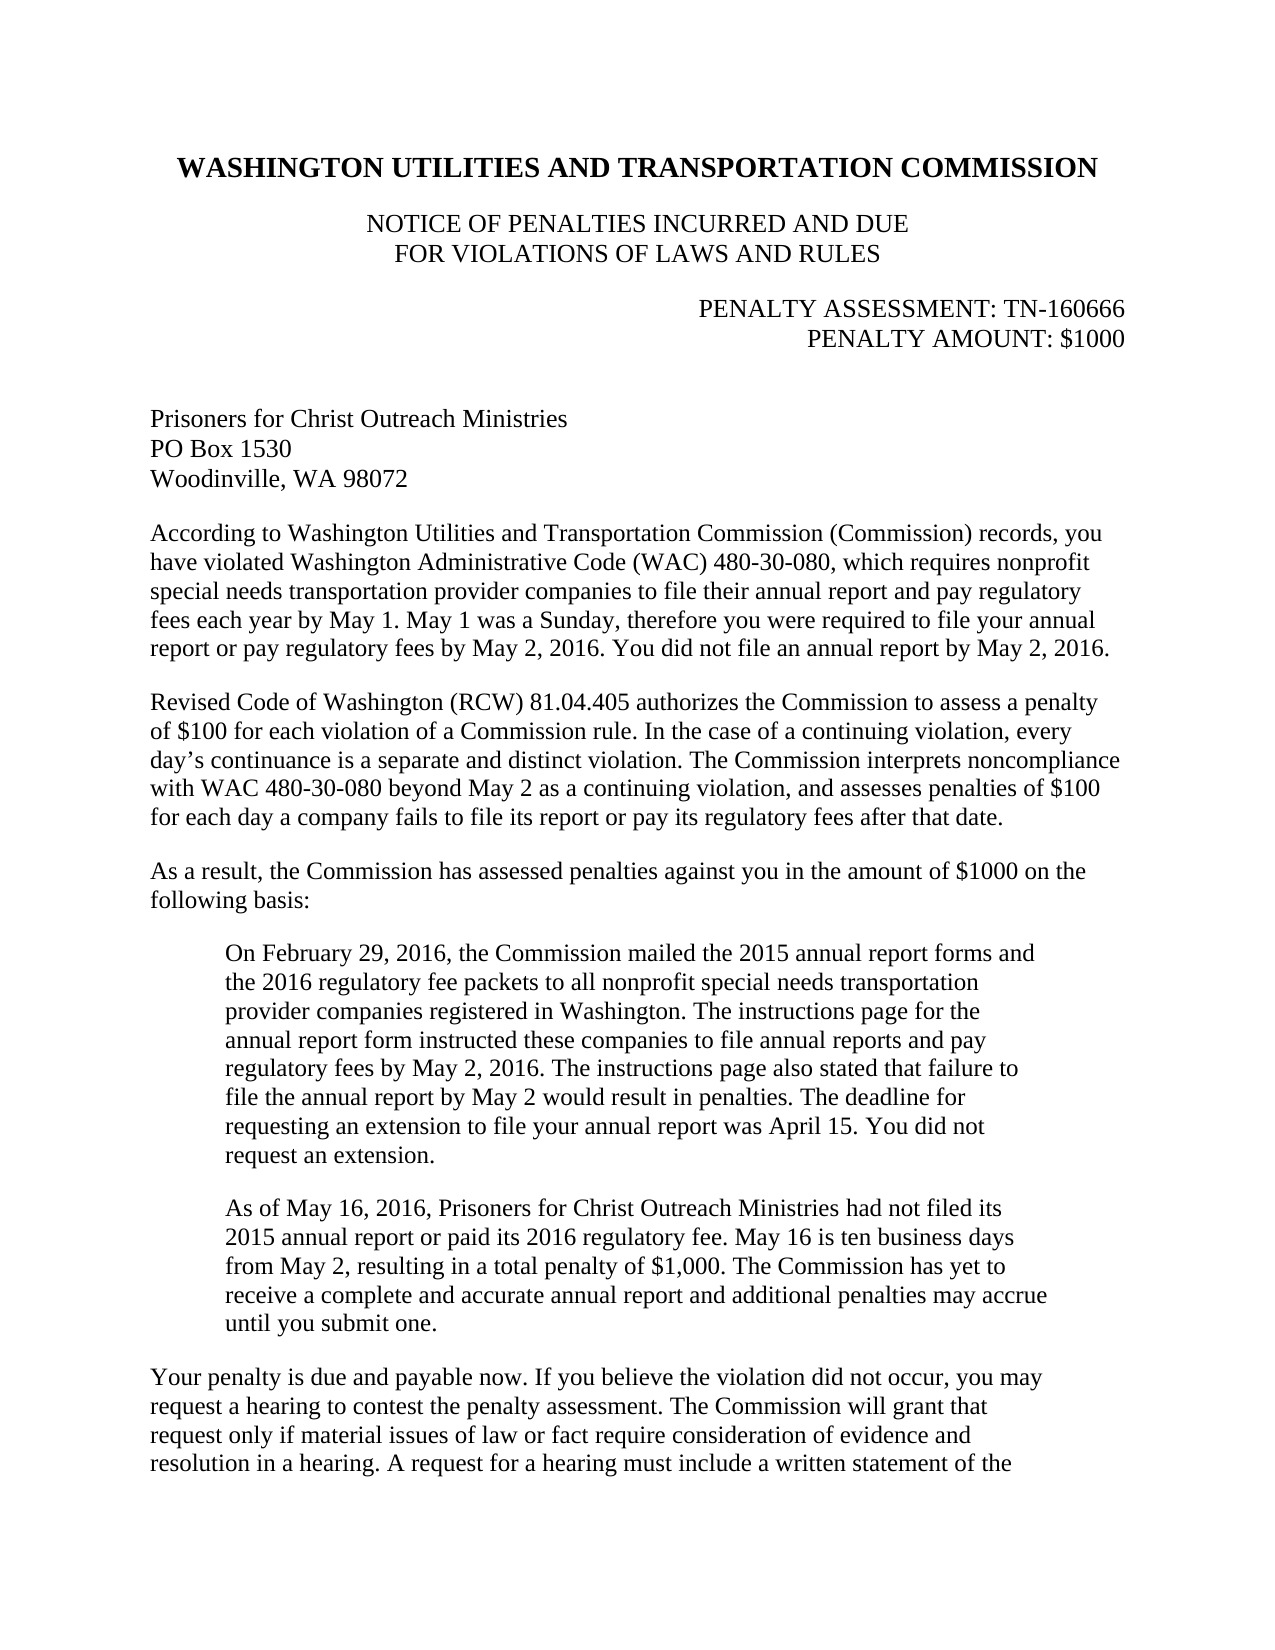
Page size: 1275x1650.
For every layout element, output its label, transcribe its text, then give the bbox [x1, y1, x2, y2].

text NOTICE OF PENALTIES INCURRED AND DUE FOR VIOLATIONS OF LAWS AND RULES [150, 208, 1125, 268]
text As of May 16, 2016, Prisoners for Christ Outreach Ministries had not filed its 2015 annual report or paid its 2016 regulatory fee. May 16 is ten business days from May 2, resulting in a total penalty of $1,000. The Commission has yet to receive a complete and accurate annual report and additional penalties may accrue until you submit one. [225, 1193, 1050, 1337]
text PENALTY ASSESSMENT: TN-160666 PENALTY AMOUNT: $1000 [150, 293, 1125, 353]
text As a result, the Commission has assessed penalties against you in the amount of $1000 on the following basis: [150, 856, 1125, 913]
text On February 29, 2016, the Commission mailed the 2015 annual report forms and the 2016 regulatory fee packets to all nonprofit special needs transportation provider companies registered in Washington. The instructions page for the annual report form instructed these companies to file annual reports and pay regulatory fees by May 2, 2016. The instructions page also stated that failure to file the annual report by May 2 would result in penalties. The deadline for requesting an extension to file your annual report was April 15. You did not request an extension. [225, 938, 1050, 1168]
text WASHINGTON UTILITIES AND TRANSPORTATION COMMISSION [150, 150, 1125, 183]
text Prisoners for Christ Outreach Ministries PO Box 1530 Woodinville, WA 98072 [150, 403, 1125, 493]
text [150, 1362, 1050, 1477]
text According to Washington Utilities and Transportation Commission (Commission) records, you have violated Washington Administrative Code (WAC) 480-30-080, which requires nonprofit special needs transportation provider companies to file their annual report and pay regulatory fees each year by May 1. May 1 was a Sunday, therefore you were required to file your annual report or pay regulatory fees by May 2, 2016. You did not file an annual report by May 2, 2016. [150, 518, 1125, 662]
text Revised Code of Washington (RCW) 81.04.405 authorizes the Commission to assess a penalty of $100 for each violation of a Commission rule. In the case of a continuing violation, every day’s continuance is a separate and distinct violation. The Commission interprets noncompliance with WAC 480-30-080 beyond May 2 as a continuing violation, and assesses penalties of $100 for each day a company fails to file its report or pay its regulatory fees after that date. [150, 687, 1125, 831]
